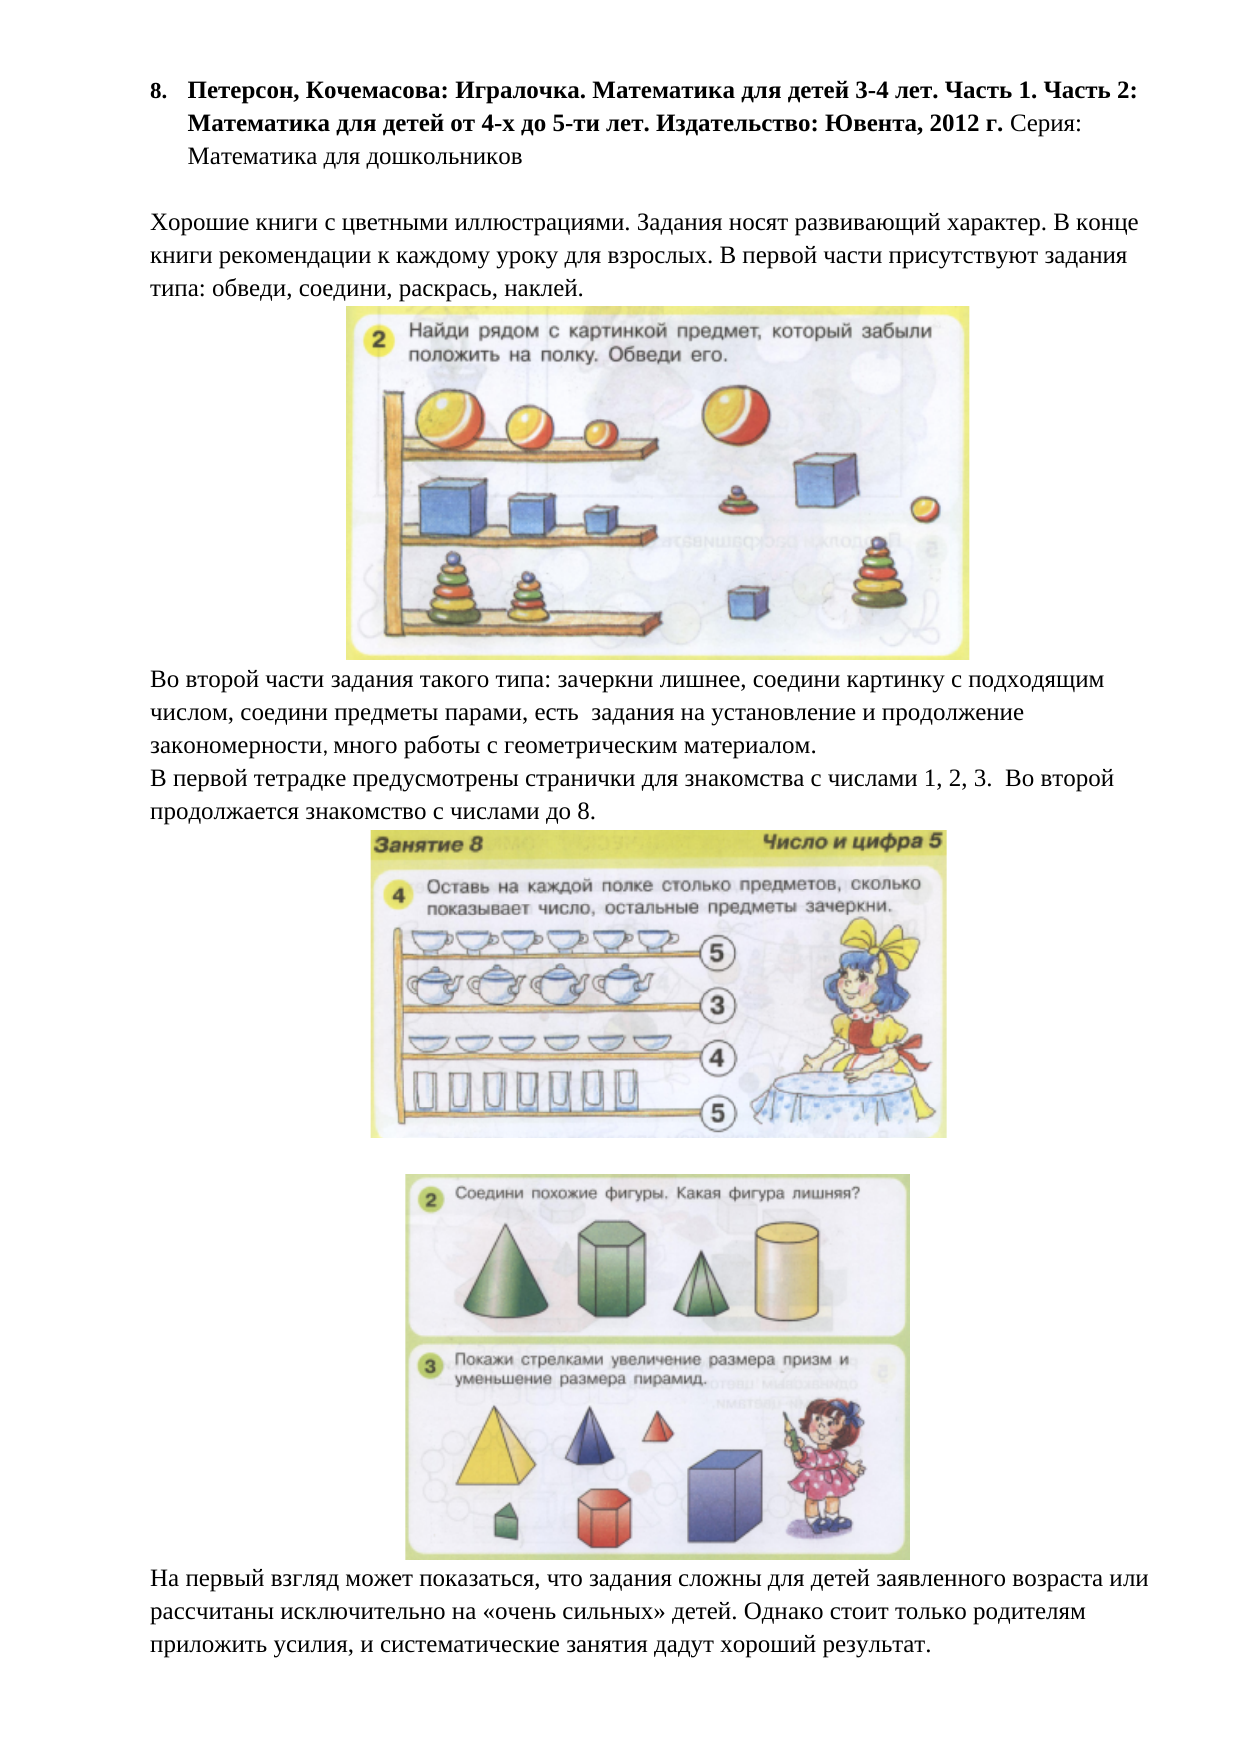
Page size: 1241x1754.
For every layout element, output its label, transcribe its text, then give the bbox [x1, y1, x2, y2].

list Хорошие книги с цветными иллюстрациями. Задания носят развивающий характер. В конце книги рекомендации к каждому уроку для взрослых. В первой части присутствуют задания типа: обведи, соедини, раскрась, наклей. [150, 207, 1165, 302]
picture [405, 1174, 910, 1560]
list Петерсон, Кочемасова: Игралочка. Математика для детей 3-4 лет. Часть 1. Часть 2: Математика для детей от 4-х до 5-ти лет. Издательство: Ювента, 2012 г. Серия: Математика для дошкольников [150, 75, 1165, 170]
picture [346, 306, 970, 660]
list На первый взгляд может показаться, что задания сложны для детей заявленного возраста или рассчитаны исключительно на «очень сильных» детей. Однако стоит только родителям приложить усилия, и систематические занятия дадут хороший результат. [150, 1563, 1165, 1658]
picture [370, 830, 947, 1138]
list В первой тетрадке предусмотрены странички для знакомства с числами 1, 2, 3. Во второй продолжается знакомство с числами до 8. [150, 763, 1165, 825]
list Во второй части задания такого типа: зачеркни лишнее, соедини картинку с подходящим числом, соедини предметы парами, есть задания на установление и продолжение закономерности, много работы с геометрическим материалом. [150, 664, 1165, 759]
